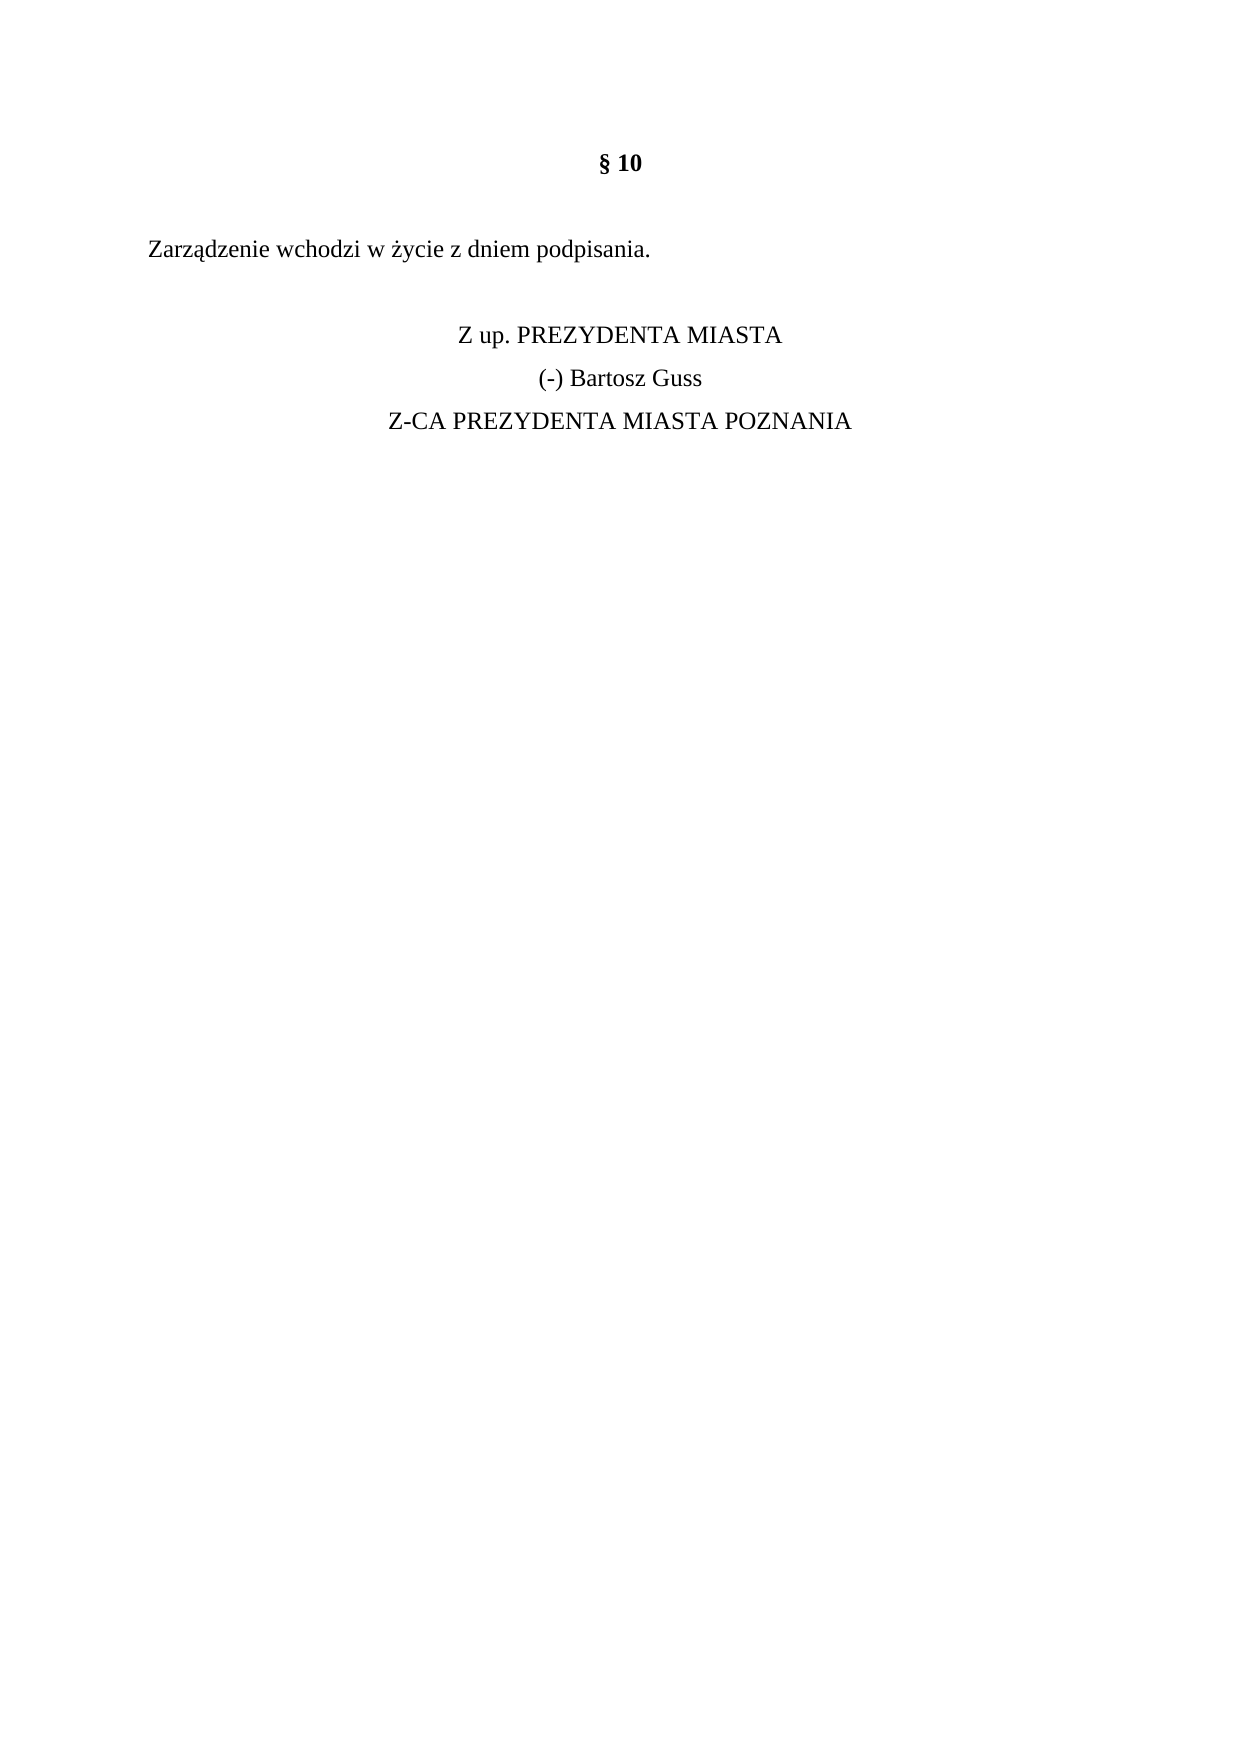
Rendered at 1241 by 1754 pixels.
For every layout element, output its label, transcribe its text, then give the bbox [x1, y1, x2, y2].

text (-) Bartosz Guss [148, 363, 1093, 392]
text Z up. PREZYDENTA MIASTA [148, 320, 1093, 349]
text Z-CA PREZYDENTA MIASTA POZNANIA [148, 406, 1093, 435]
text Zarządzenie wchodzi w życie z dniem podpisania. [148, 234, 1093, 263]
text § 10 [148, 148, 1093, 176]
